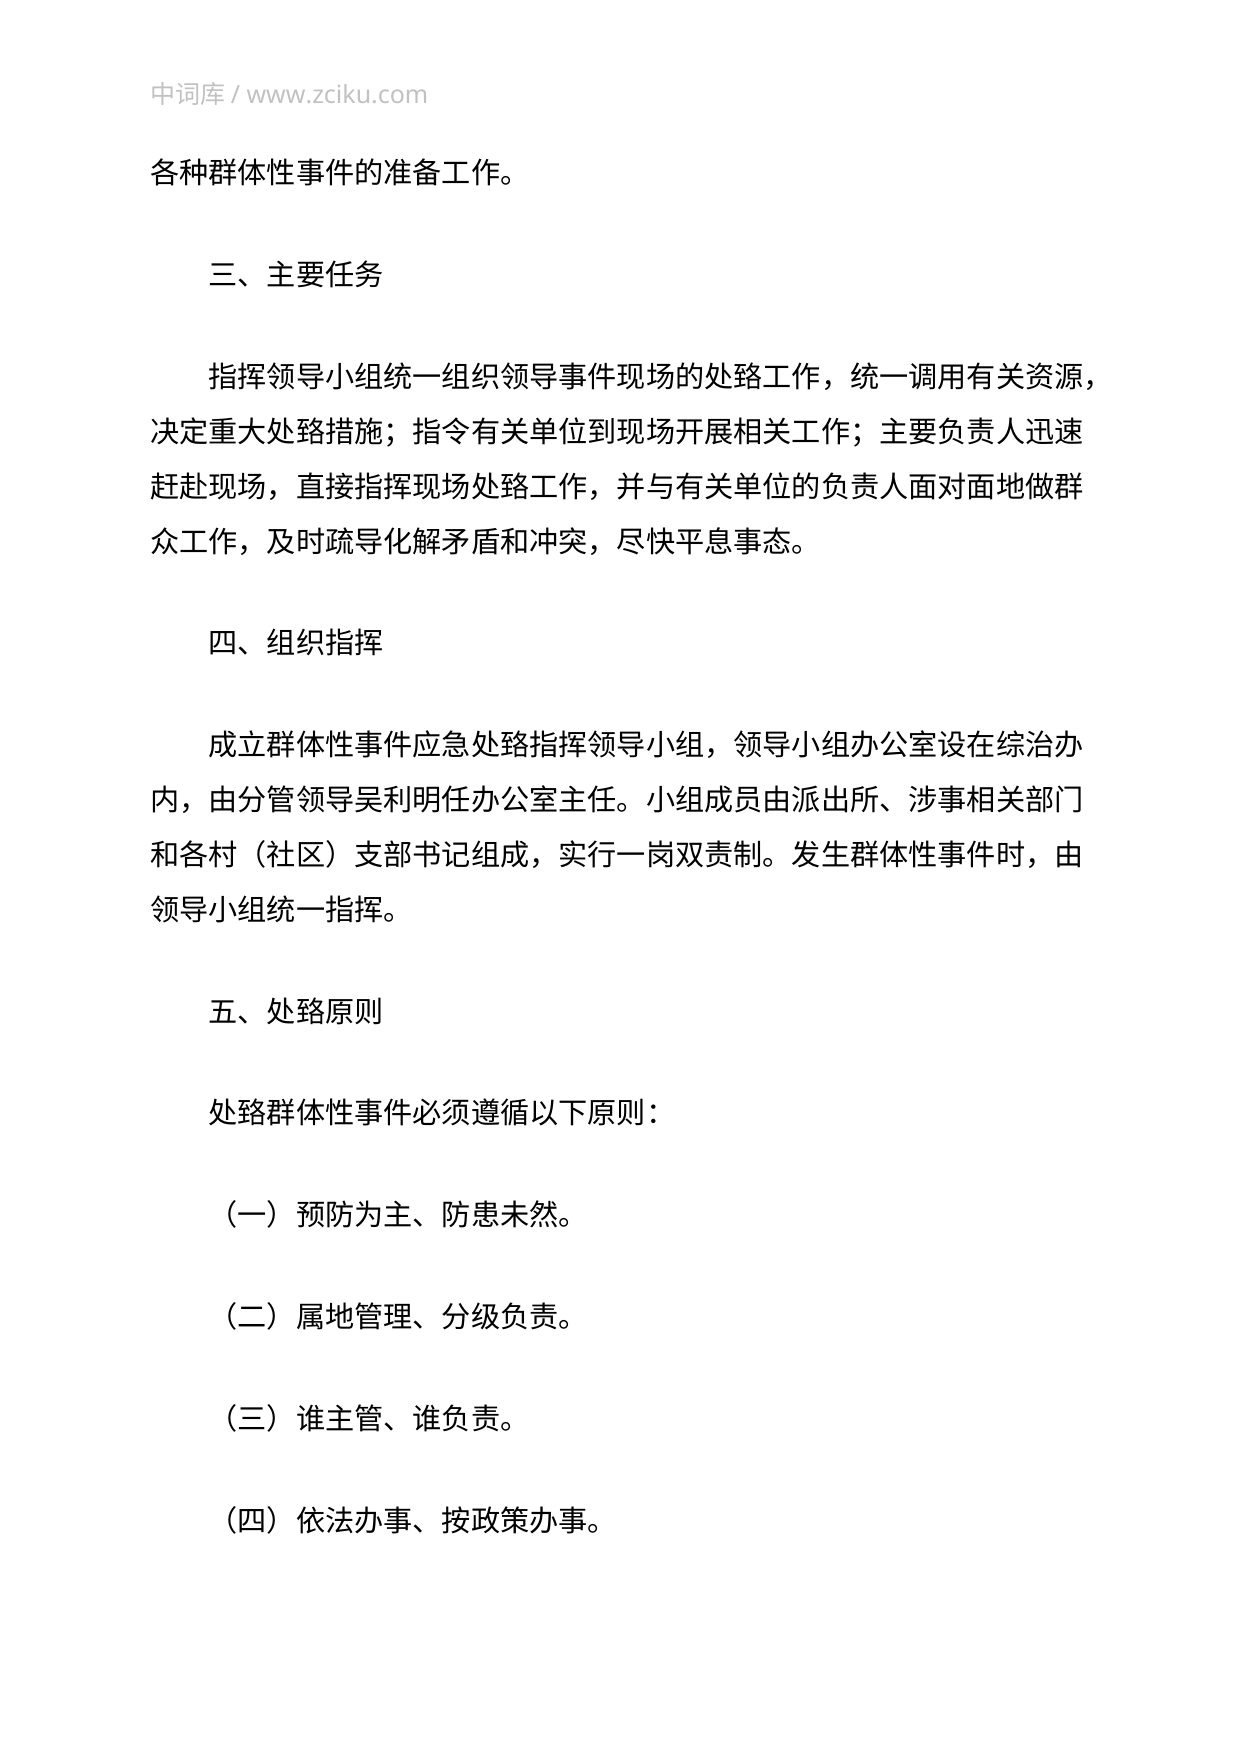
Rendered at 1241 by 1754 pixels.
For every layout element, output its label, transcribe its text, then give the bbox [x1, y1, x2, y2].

text 三、主要任务 [150, 252, 1090, 294]
text 指挥领导小组统一组织领导事件现场的处臵工作，统一调用有关资源，决定重大处臵措施；指令有关单位到现场开展相关工作；主要负责人迅速赶赴现场，直接指挥现场处臵工作，并与有关单位的负责人面对面地做群众工作，及时疏导化解矛盾和冲突，尽快平息事态。 [150, 353, 1090, 561]
text 成立群体性事件应急处臵指挥领导小组，领导小组办公室设在综治办内，由分管领导吴利明任办公室主任。小组成员由派出所、涉事相关部门和各村（社区）支部书记组成，实行一岗双责制。发生群体性事件时，由领导小组统一指挥。 [150, 722, 1090, 929]
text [150, 150, 1090, 192]
text 五、处臵原则 [150, 988, 1090, 1031]
text 四、组织指挥 [150, 620, 1090, 662]
text （二）属地管理、分级负责。 [150, 1293, 1090, 1336]
text （一）预防为主、防患未然。 [150, 1192, 1090, 1234]
text 处臵群体性事件必须遵循以下原则： [150, 1090, 1090, 1132]
text （四）依法办事、按政策办事。 [150, 1497, 1090, 1539]
text （三）谁主管、谁负责。 [150, 1395, 1090, 1438]
